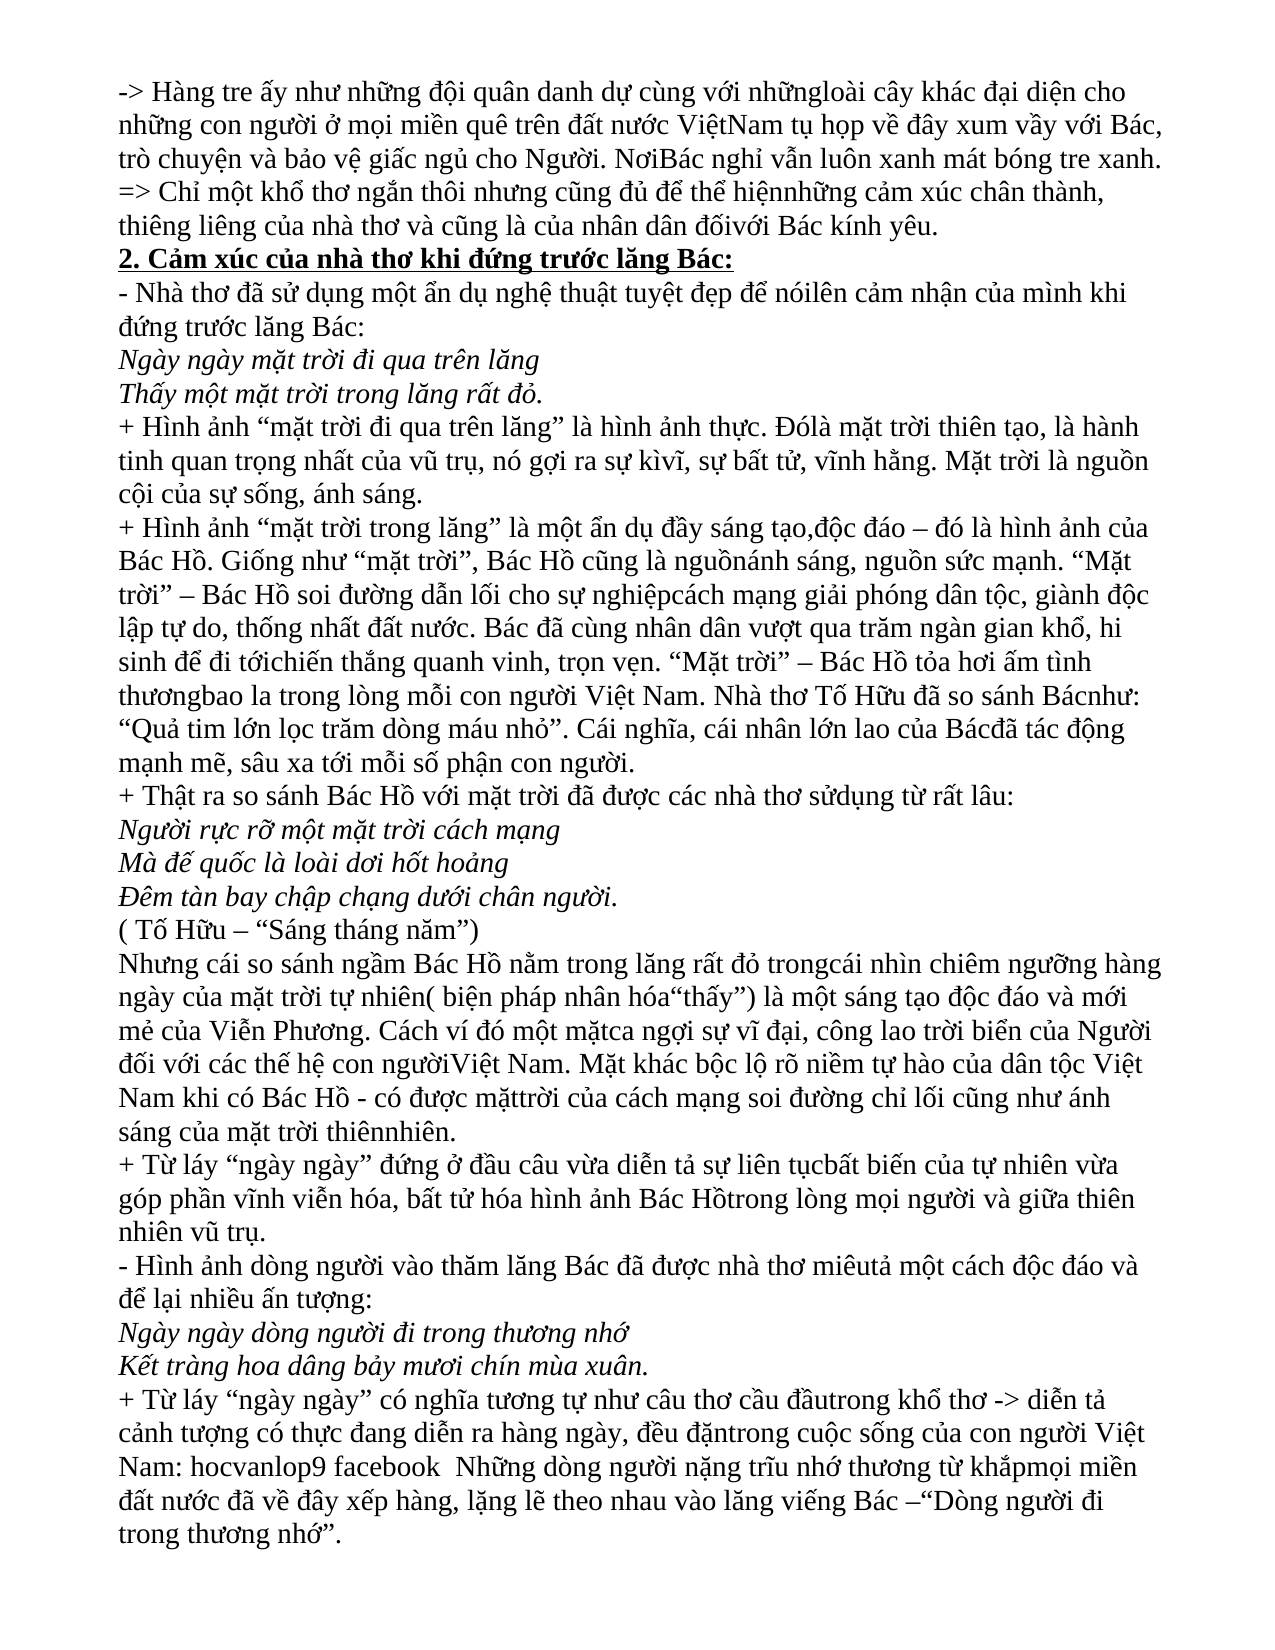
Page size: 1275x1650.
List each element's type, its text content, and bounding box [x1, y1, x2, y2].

text Người rực rỡ một mặt trời cách mạng [118, 812, 1167, 845]
text - Hình ảnh dòng người vào thăm lăng Bác đã được nhà thơ miêutả một cách độc đáo và để lại nhiều ấn tượng: [118, 1248, 1167, 1315]
text Ngày ngày dòng người đi trong thương nhớ [118, 1315, 1167, 1348]
text + Từ láy “ngày ngày” có nghĩa tương tự như câu thơ cầu đầutrong khổ thơ -> diễn tả cảnh tượng có thực đang diễn ra hàng ngày, đều đặntrong cuộc sống của con người Việt Nam: hocvanlop9 facebook Những dòng người nặng trĩu nhớ thương từ khắpmọi miền đất nước đã về đây xếp hàng, lặng lẽ theo nhau vào lăng viếng Bác –“Dòng người đi trong thương nhớ”. [118, 1382, 1167, 1550]
text Thấy một mặt trời trong lăng rất đỏ. [118, 376, 1167, 409]
text Kết tràng hoa dâng bảy mươi chín mùa xuân. [118, 1348, 1167, 1382]
text ( Tố Hữu – “Sáng tháng năm”) [118, 912, 1167, 946]
text + Hình ảnh “mặt trời trong lăng” là một ẩn dụ đầy sáng tạo,độc đáo – đó là hình ảnh của Bác Hồ. Giống như “mặt trời”, Bác Hồ cũng là nguồnánh sáng, nguồn sức mạnh. “Mặt trời” – Bác Hồ soi đường dẫn lối cho sự nghiệpcách mạng giải phóng dân tộc, giành độc lập tự do, thống nhất đất nước. Bác đã cùng nhân dân vượt qua trăm ngàn gian khổ, hi sinh để đi tớichiến thắng quanh vinh, trọn vẹn. “Mặt trời” – Bác Hồ tỏa hơi ấm tình thươngbao la trong lòng mỗi con người Việt Nam. Nhà thơ Tố Hữu đã so sánh Bácnhư: “Quả tim lớn lọc trăm dòng máu nhỏ”. Cái nghĩa, cái nhân lớn lao của Bácđã tác động mạnh mẽ, sâu xa tới mỗi số phận con người. [118, 510, 1167, 778]
text 2. Cảm xúc của nhà thơ khi đứng trước lăng Bác: [118, 242, 1167, 275]
text + Thật ra so sánh Bác Hồ với mặt trời đã được các nhà thơ sửdụng từ rất lâu: [118, 778, 1167, 812]
text Nhưng cái so sánh ngầm Bác Hồ nằm trong lăng rất đỏ trongcái nhìn chiêm ngưỡng hàng ngày của mặt trời tự nhiên( biện pháp nhân hóa“thấy”) là một sáng tạo độc đáo và mới mẻ của Viễn Phương. Cách ví đó một mặtca ngợi sự vĩ đại, công lao trời biển của Người đối với các thế hệ con ngườiViệt Nam. Mặt khác bộc lộ rõ niềm tự hào của dân tộc Việt Nam khi có Bác Hồ - có được mặttrời của cách mạng soi đường chỉ lối cũng như ánh sáng của mặt trời thiênnhiên. [118, 946, 1167, 1147]
text Mà đế quốc là loài dơi hốt hoảng [118, 845, 1167, 879]
text - Nhà thơ đã sử dụng một ẩn dụ nghệ thuật tuyệt đẹp để nóilên cảm nhận của mình khi đứng trước lăng Bác: [118, 275, 1167, 342]
text + Từ láy “ngày ngày” đứng ở đầu câu vừa diễn tả sự liên tụcbất biến của tự nhiên vừa góp phần vĩnh viễn hóa, bất tử hóa hình ảnh Bác Hồtrong lòng mọi người và giữa thiên nhiên vũ trụ. [118, 1147, 1167, 1248]
text => Chỉ một khổ thơ ngắn thôi nhưng cũng đủ để thể hiệnnhững cảm xúc chân thành, thiêng liêng của nhà thơ và cũng là của nhân dân đốivới Bác kính yêu. [118, 174, 1167, 242]
text Ngày ngày mặt trời đi qua trên lăng [118, 342, 1167, 376]
text + Hình ảnh “mặt trời đi qua trên lăng” là hình ảnh thực. Đólà mặt trời thiên tạo, là hành tinh quan trọng nhất của vũ trụ, nó gợi ra sự kìvĩ, sự bất tử, vĩnh hằng. Mặt trời là nguồn cội của sự sống, ánh sáng. [118, 409, 1167, 510]
text Đêm tàn bay chập chạng dưới chân người. [118, 879, 1167, 912]
text -> Hàng tre ấy như những đội quân danh dự cùng với nhữngloài cây khác đại diện cho những con người ở mọi miền quê trên đất nước ViệtNam tụ họp về đây xum vầy với Bác, trò chuyện và bảo vệ giấc ngủ cho Người. NơiBác nghỉ vẫn luôn xanh mát bóng tre xanh. [118, 74, 1167, 174]
